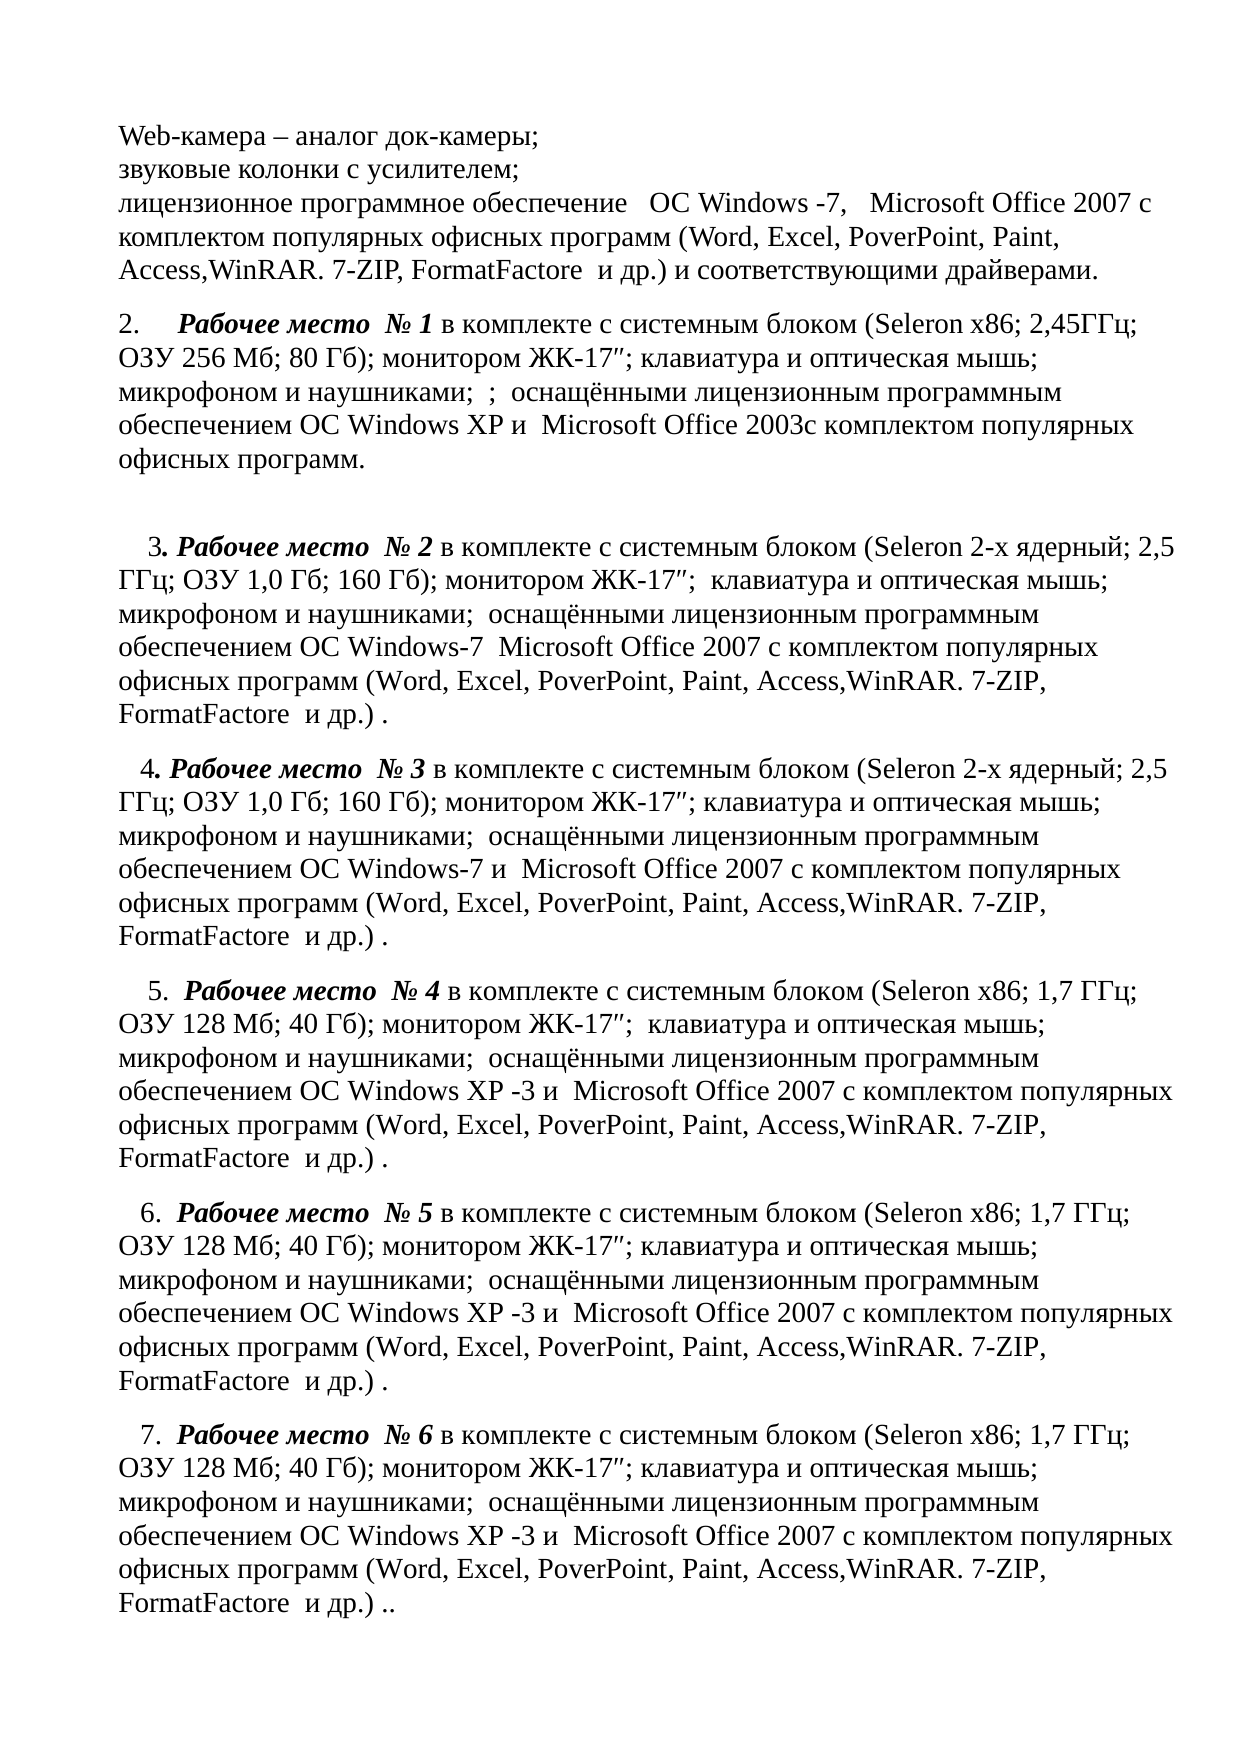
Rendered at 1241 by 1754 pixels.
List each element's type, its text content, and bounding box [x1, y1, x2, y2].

text 3. Рабочее место № 2 в комплекте с системным блоком (Seleron 2-х ядерный; 2,5 ГГц; ОЗУ 1,0 Гб; 160 Гб); монитором ЖК-17″; клавиатура и оптическая мышь; микрофоном и наушниками; оснащёнными лицензионным программным обеспечением ОС Windows-7 Microsoft Office 2007 с комплектом популярных офисных программ (Word, Excel, PoverPoint, Paint, Access,WinRAR. 7-ZIP, FormatFactore и др.) . [118, 529, 1181, 730]
list лицензионное программное обеспечение ОС Windows -7, Microsoft Office 2007 с комплектом популярных офисных программ (Word, Excel, PoverPoint, Paint, Access,WinRAR. 7-ZIP, FormatFactore и др.) и соответствующими драйверами. [118, 185, 1181, 286]
list Рабочее место № 1 в комплекте с системным блоком (Seleron х86; 2,45ГГц; ОЗУ 256 Мб; 80 Гб); монитором ЖК-17″; клавиатура и оптическая мышь; микрофоном и наушниками; ; оснащёнными лицензионным программным обеспечением ОС Windows ХР и Microsoft Office 2003с комплектом популярных офисных программ. [118, 307, 1181, 474]
text 6. Рабочее место № 5 в комплекте с системным блоком (Seleron х86; 1,7 ГГц; ОЗУ 128 Мб; 40 Гб); монитором ЖК-17″; клавиатура и оптическая мышь; микрофоном и наушниками; оснащёнными лицензионным программным обеспечением ОС Windows ХР -3 и Microsoft Office 2007 с комплектом популярных офисных программ (Word, Excel, PoverPoint, Paint, Access,WinRAR. 7-ZIP, FormatFactore и др.) . [118, 1195, 1181, 1396]
text 4. Рабочее место № 3 в комплекте с системным блоком (Seleron 2-х ядерный; 2,5 ГГц; ОЗУ 1,0 Гб; 160 Гб); монитором ЖК-17″; клавиатура и оптическая мышь; микрофоном и наушниками; оснащёнными лицензионным программным обеспечением ОС Windows-7 и Microsoft Office 2007 с комплектом популярных офисных программ (Word, Excel, PoverPoint, Paint, Access,WinRAR. 7-ZIP, FormatFactore и др.) . [118, 751, 1181, 952]
text 5. Рабочее место № 4 в комплекте с системным блоком (Seleron х86; 1,7 ГГц; ОЗУ 128 Мб; 40 Гб); монитором ЖК-17″; клавиатура и оптическая мышь; микрофоном и наушниками; оснащёнными лицензионным программным обеспечением ОС Windows ХР -3 и Microsoft Office 2007 с комплектом популярных офисных программ (Word, Excel, PoverPoint, Paint, Access,WinRAR. 7-ZIP, FormatFactore и др.) . [118, 973, 1181, 1174]
list звуковые колонки с усилителем; [118, 152, 1181, 185]
list Web-камера – аналог док-камеры; [118, 118, 1181, 152]
text 7. Рабочее место № 6 в комплекте с системным блоком (Seleron х86; 1,7 ГГц; ОЗУ 128 Мб; 40 Гб); монитором ЖК-17″; клавиатура и оптическая мышь; микрофоном и наушниками; оснащёнными лицензионным программным обеспечением ОС Windows ХР -3 и Microsoft Office 2007 с комплектом популярных офисных программ (Word, Excel, PoverPoint, Paint, Access,WinRAR. 7-ZIP, FormatFactore и др.) .. [118, 1417, 1181, 1618]
